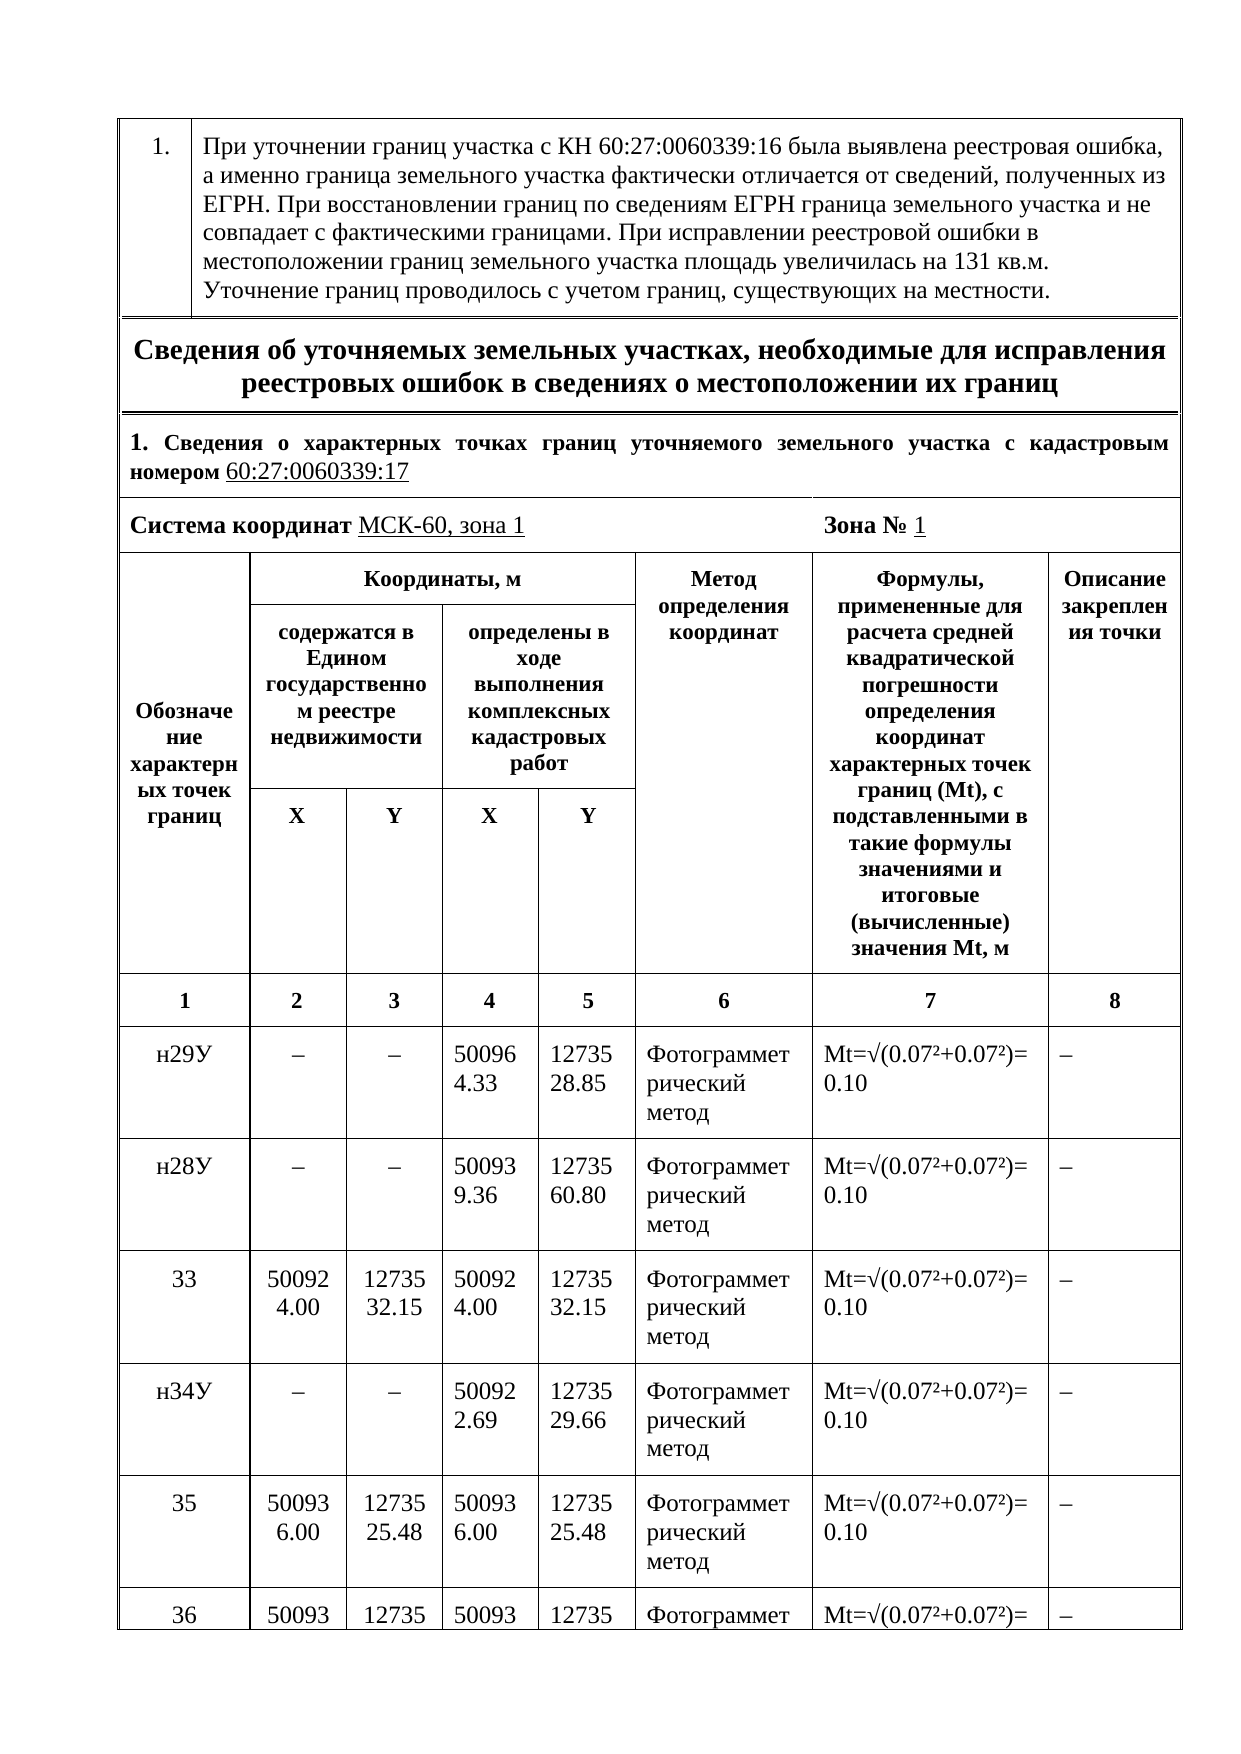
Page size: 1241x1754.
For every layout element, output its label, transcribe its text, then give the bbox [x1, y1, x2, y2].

table_cell 4 [443, 974, 538, 1026]
table_cell – [251, 1139, 346, 1250]
table_cell 2 [251, 974, 346, 1026]
table_cell Формулы, примененные для расчета средней квадратической погрешности определения координат характерных точек границ (Мt), с подставленными в такие формулы значениями и итоговые (вычисленные) значения Мt, м [813, 553, 1048, 973]
table_cell 1. [120, 119, 191, 316]
table_cell – [1049, 1139, 1180, 1250]
table_cell 1273532.15 [539, 1251, 635, 1362]
table_cell 35 [120, 1476, 249, 1587]
table_cell н28У [120, 1139, 249, 1250]
table_cell При уточнении границ участка с КН 60:27:0060339:16 была выявлена реестровая ошибка, а именно граница земельного участка фактически отличается от сведений, полученных из ЕГРН. При восстановлении границ по сведениям ЕГРН граница земельного участка и не совпадает с фактическими границами. При исправлении реестровой ошибки в местоположении границ земельного участка площадь увеличилась на 131 кв.м. Уточнение границ проводилось с учетом границ, существующих на местности. [192, 119, 1180, 316]
table_cell – [251, 1027, 346, 1138]
table_cell Фотограмметрический метод [636, 1364, 812, 1475]
table_cell Фотограмметрический метод [636, 1027, 812, 1138]
table_cell Координаты, м [251, 553, 635, 604]
table_cell содержатся в Едином государственном реестре недвижимости [251, 605, 442, 788]
table_cell 1273560.80 [539, 1139, 635, 1250]
table_cell Метод определения координат [636, 553, 812, 973]
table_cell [813, 1588, 1048, 1629]
table_cell – [347, 1027, 442, 1138]
table_cell X [443, 789, 538, 973]
table_cell Описание закрепления точки [1049, 553, 1180, 973]
table_cell 5 [539, 974, 635, 1026]
table_cell Фотограмметрический метод [636, 1139, 812, 1250]
table_cell 500922.69 [443, 1364, 538, 1475]
table_cell Сведения об уточняемых земельных участках, необходимые для исправления реестровых ошибок в сведениях о местоположении их границ [118, 316, 1181, 411]
table_cell Фотограмметрический метод [636, 1251, 812, 1362]
table_cell 33 [120, 1251, 249, 1362]
table_cell – [251, 1364, 346, 1475]
table_cell Y [539, 789, 635, 973]
table_cell 36 [120, 1588, 249, 1629]
table_cell 500937.25 [443, 1588, 538, 1629]
table_cell Mt=√(0.07²+0.07²)=0.10 [813, 1364, 1048, 1475]
table_cell 500936.00 [443, 1476, 538, 1587]
table_cell 1273525.26 [539, 1588, 635, 1629]
table_cell н29У [120, 1027, 249, 1138]
table_cell – [347, 1139, 442, 1250]
table_cell X [251, 789, 346, 973]
table_cell Mt=√(0.07²+0.07²)=0.10 [813, 1476, 1048, 1587]
table_cell Y [347, 789, 442, 973]
table_cell 500964.33 [443, 1027, 538, 1138]
table_cell 1273532.15 [347, 1251, 442, 1362]
table_cell Система координат МСК-60, зона 1 [120, 498, 812, 552]
table_cell Зона № 1 [813, 498, 1180, 552]
table_cell Mt=√(0.07²+0.07²)=0.10 [813, 1027, 1048, 1138]
table_cell 8 [1049, 974, 1180, 1026]
table_cell – [1049, 1588, 1180, 1629]
table_cell – [1049, 1251, 1180, 1362]
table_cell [636, 1588, 812, 1629]
table_cell 1273525.48 [539, 1476, 635, 1587]
table_cell 1273528.85 [539, 1027, 635, 1138]
table_cell 500924.00 [443, 1251, 538, 1362]
table_cell 3 [347, 974, 442, 1026]
table_cell 500937.25 [251, 1588, 346, 1629]
table_cell 500936.00 [251, 1476, 346, 1587]
table_cell – [1049, 1476, 1180, 1587]
table_cell 1. Сведения о характерных точках границ уточняемого земельного участка с кадастровым номером 60:27:0060339:17 [120, 411, 1180, 497]
table_cell Обозначение характерных точек границ [120, 553, 249, 973]
table_cell 6 [636, 974, 812, 1026]
table_cell – [347, 1364, 442, 1475]
table_cell 7 [813, 974, 1048, 1026]
table_cell 1 [120, 974, 249, 1026]
table_cell 1273525.26 [347, 1588, 442, 1629]
table_cell 500924.00 [251, 1251, 346, 1362]
table_cell 1273529.66 [539, 1364, 635, 1475]
table_cell – [1049, 1027, 1180, 1138]
table_cell 1273525.48 [347, 1476, 442, 1587]
table_cell 500939.36 [443, 1139, 538, 1250]
table_cell Mt=√(0.07²+0.07²)=0.10 [813, 1139, 1048, 1250]
table_cell Фотограмметрический метод [636, 1476, 812, 1587]
table_cell Mt=√(0.07²+0.07²)=0.10 [813, 1251, 1048, 1362]
table_cell н34У [120, 1364, 249, 1475]
table_cell – [1049, 1364, 1180, 1475]
table_cell определены в ходе выполнения комплексных кадастровых работ [443, 605, 635, 788]
